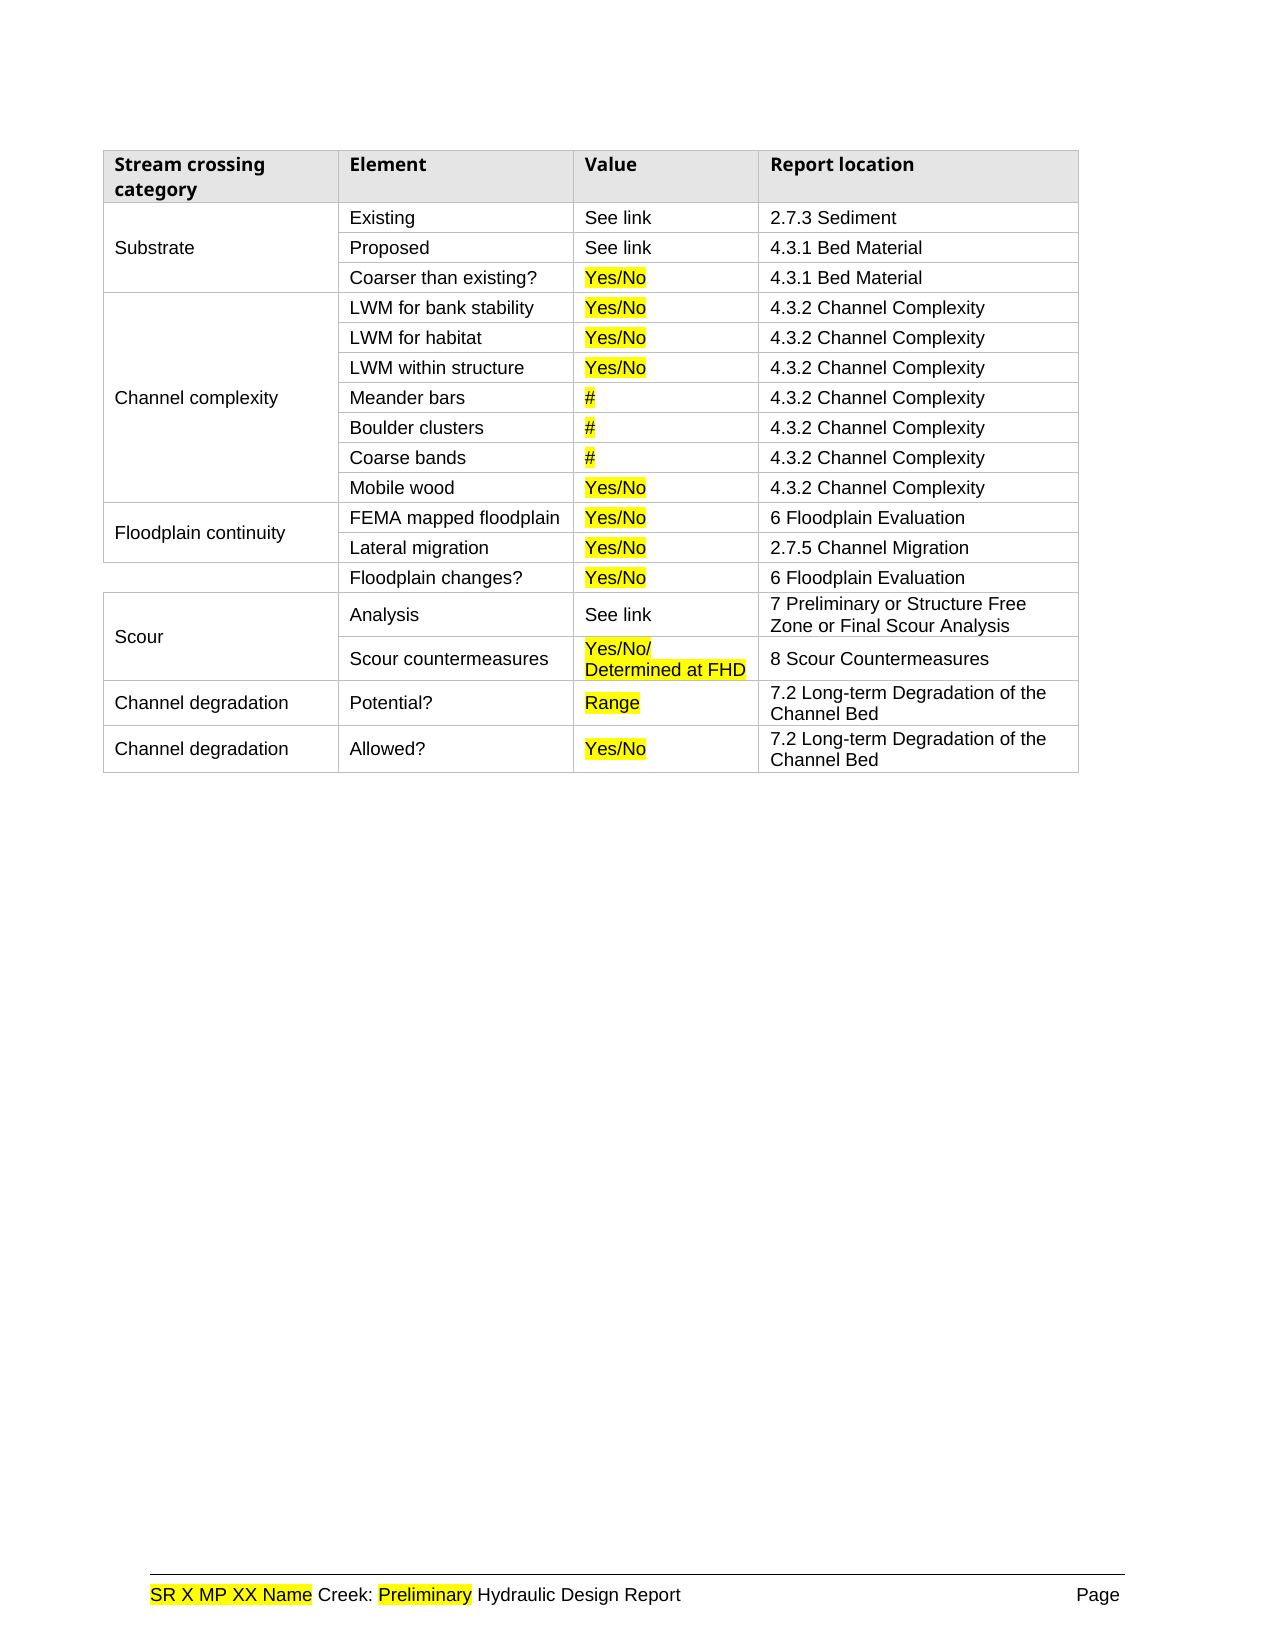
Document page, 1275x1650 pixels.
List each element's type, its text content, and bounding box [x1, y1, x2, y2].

table_cell Yes/No [574, 533, 758, 562]
table_cell See link [574, 203, 758, 232]
table_cell Yes/No [574, 323, 758, 352]
table_cell Scour [104, 593, 338, 680]
table_cell Coarse bands [339, 443, 573, 472]
table_cell # [574, 383, 758, 412]
table_cell 4.3.2 Channel Complexity [759, 413, 1078, 442]
table_cell Boulder clusters [339, 413, 573, 442]
table_cell 2.7.3 Sediment [759, 203, 1078, 232]
table_cell Channel degradation [104, 726, 338, 772]
table_cell Yes/No/Determined at FHD [651, 637, 758, 680]
table_cell Lateral migration [339, 533, 573, 562]
table_cell Coarser than existing? [339, 263, 573, 292]
table_cell 4.3.2 Channel Complexity [759, 383, 1078, 412]
table_cell 8 Scour Countermeasures [759, 637, 1078, 680]
table_cell # [574, 443, 758, 472]
table_header Stream crossing category [104, 151, 338, 202]
table_cell 7.2 Long‐term Degradation of the Channel Bed [759, 726, 1078, 772]
table_cell Floodplain continuity [104, 503, 338, 562]
table_cell 4.3.2 Channel Complexity [759, 323, 1078, 352]
table_cell Channel complexity [104, 293, 338, 502]
table_cell Substrate [104, 203, 338, 292]
table_cell Proposed [339, 233, 573, 262]
table_cell Yes/No [574, 503, 758, 532]
table_cell Channel degradation [104, 681, 338, 724]
table_cell Range [574, 681, 758, 724]
table_cell Meander bars [339, 383, 573, 412]
table_cell LWM within structure [339, 353, 573, 382]
table_cell See link [574, 593, 758, 636]
table_cell 6 Floodplain Evaluation [759, 563, 1078, 592]
table_cell LWM for bank stability [339, 293, 573, 322]
table_cell Yes/No [574, 263, 758, 292]
table_cell 6 Floodplain Evaluation [759, 503, 1078, 532]
table_cell 7.2 Long‐term Degradation of the Channel Bed [759, 681, 1078, 724]
table_cell 4.3.1 Bed Material [759, 263, 1078, 292]
table_cell See link [574, 233, 758, 262]
table_cell Potential? [339, 681, 573, 724]
table_cell 2.7.5 Channel Migration [759, 533, 1078, 562]
table_cell 4.3.1 Bed Material [759, 233, 1078, 262]
table_cell Yes/No [574, 563, 758, 592]
table_cell Allowed? [339, 726, 573, 772]
table_cell Floodplain changes? [339, 563, 573, 592]
table_cell Yes/No [574, 293, 758, 322]
table_header Value [574, 151, 758, 202]
table_cell 7 Scour Analysis [759, 593, 1078, 636]
table_cell Scour countermeasures [339, 637, 573, 680]
table_cell Existing [339, 203, 573, 232]
table_cell Yes/No [574, 726, 758, 772]
table_cell FEMA mapped floodplain [339, 503, 573, 532]
table_cell # [574, 413, 758, 442]
table_header Element [339, 151, 573, 202]
table_cell Yes/No [574, 473, 758, 502]
table_header Report location [759, 151, 1078, 202]
table_cell Analysis [339, 593, 573, 636]
table_cell LWM for habitat [339, 323, 573, 352]
table_cell Mobile wood [339, 473, 573, 502]
table_cell Yes/No [574, 353, 758, 382]
table_cell 4.3.2 Channel Complexity [759, 293, 1078, 322]
table_cell 4.3.2 Channel Complexity [759, 353, 1078, 382]
table_cell 4.3.2 Channel Complexity [759, 473, 1078, 502]
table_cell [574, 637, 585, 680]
table_cell 4.3.2 Channel Complexity [759, 443, 1078, 472]
